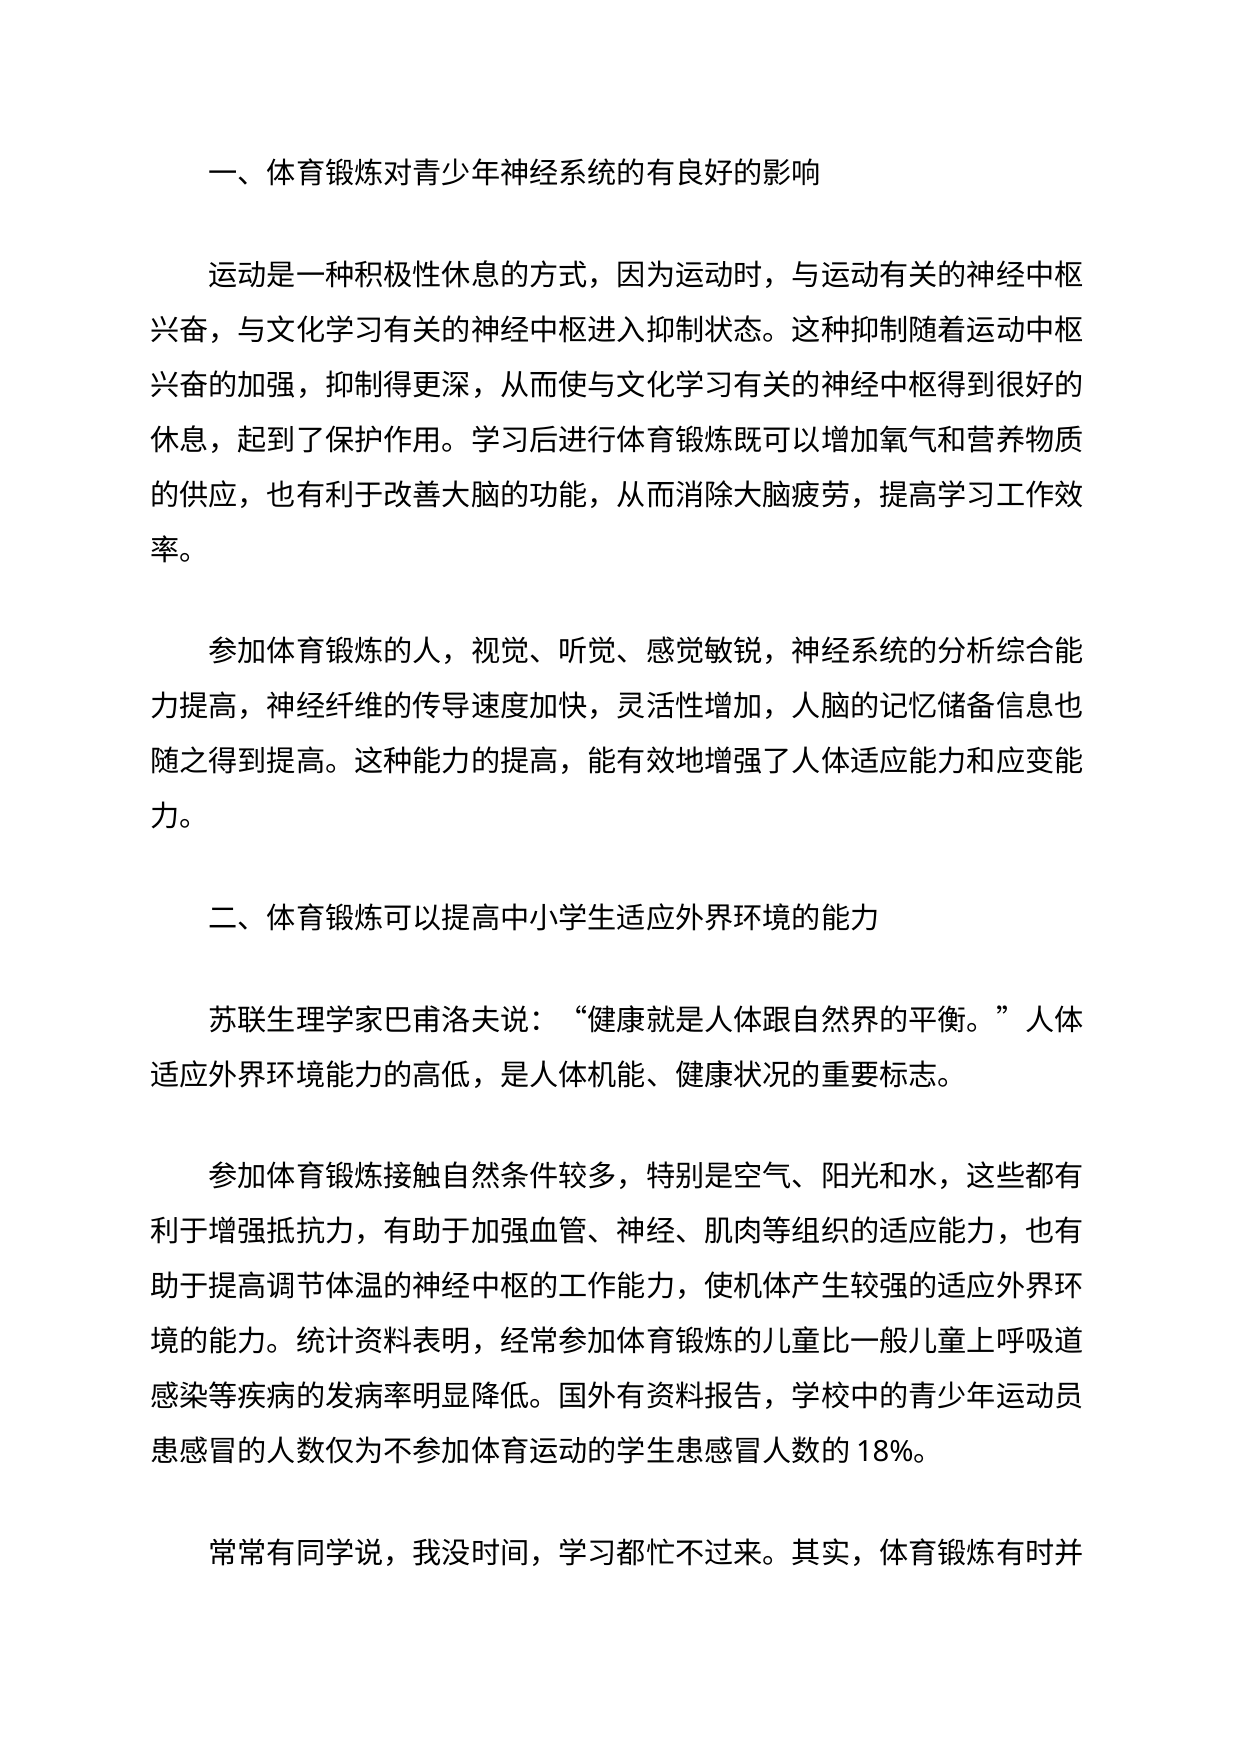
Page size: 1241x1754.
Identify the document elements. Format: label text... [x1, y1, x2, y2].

text 参加体育锻炼的人，视觉、听觉、感觉敏锐，神经系统的分析综合能力提高，神经纤维的传导速度加快，灵活性增加，人脑的记忆储备信息也随之得到提高。这种能力的提高，能有效地增强了人体适应能力和应变能力。 [150, 628, 1090, 835]
text 运动是一种积极性休息的方式，因为运动时，与运动有关的神经中枢兴奋，与文化学习有关的神经中枢进入抑制状态。这种抑制随着运动中枢兴奋的加强，抑制得更深，从而使与文化学习有关的神经中枢得到很好的休息，起到了保护作用。学习后进行体育锻炼既可以增加氧气和营养物质的供应，也有利于改善大脑的功能，从而消除大脑疲劳，提高学习工作效率。 [150, 252, 1090, 568]
text 二、体育锻炼可以提高中小学生适应外界环境的能力 [150, 894, 1090, 937]
text 一、体育锻炼对青少年神经系统的有良好的影响 [150, 150, 1090, 192]
text 参加体育锻炼接触自然条件较多，特别是空气、阳光和水，这些都有利于增强抵抗力，有助于加强血管、神经、肌肉等组织的适应能力，也有助于提高调节体温的神经中枢的工作能力，使机体产生较强的适应外界环境的能力。统计资料表明，经常参加体育锻炼的儿童比一般儿童上呼吸道感染等疾病的发病率明显降低。国外有资料报告，学校中的青少年运动员患感冒的人数仅为不参加体育运动的学生患感冒人数的18%。 [150, 1153, 1090, 1470]
text 苏联生理学家巴甫洛夫说：“健康就是人体跟自然界的平衡。”人体适应外界环境能力的高低，是人体机能、健康状况的重要标志。 [150, 996, 1090, 1093]
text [150, 1529, 1090, 1572]
